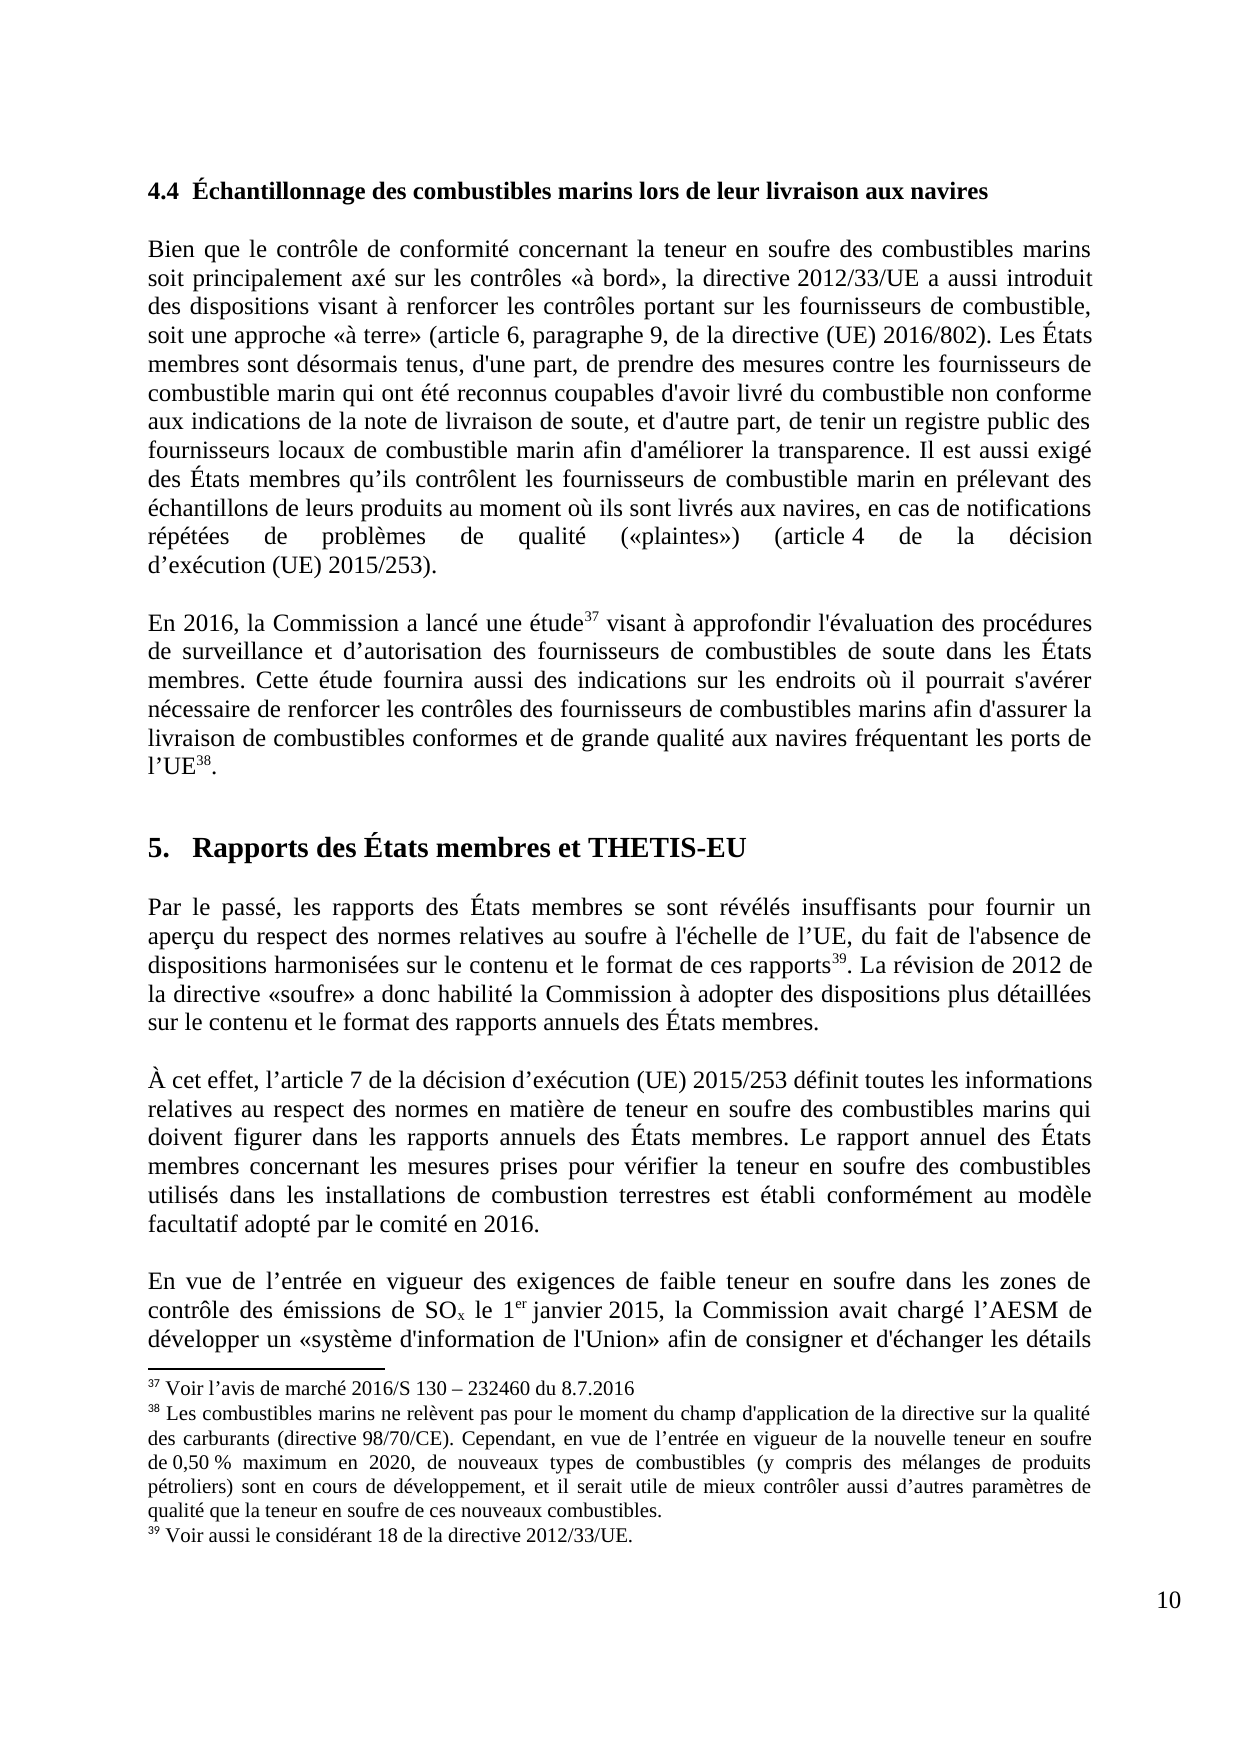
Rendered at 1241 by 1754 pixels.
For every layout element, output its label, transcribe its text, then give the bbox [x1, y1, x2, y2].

text Par le passé, les rapports des États membres se sont révélés insuffisants pour fournir un aperçu du respect des normes relatives au soufre à l'échelle de l’UE, du fait de l'absence de dispositions harmonisées sur le contenu et le format de ces rapports. La révision de 2012 de la directive «soufre» a donc habilité la Commission à adopter des dispositions plus détaillées sur le contenu et le format des rapports annuels des États membres. [148, 892, 1093, 1036]
text En 2016, la Commission a lancé une étude visant à approfondir l'évaluation des procédures de surveillance et d’autorisation des fournisseurs de combustibles de soute dans les États membres. Cette étude fournira aussi des indications sur les endroits où il pourrait s'avérer nécessaire de renforcer les contrôles des fournisseurs de combustibles marins afin d'assurer la livraison de combustibles conformes et de grande qualité aux navires fréquentant les ports de l’UE. [148, 608, 1093, 780]
subtitle Rapports des États membres et THETIS-EU [148, 830, 1093, 864]
text À cet effet, l’article 7 de la décision d’exécution (UE) 2015/253 définit toutes les informations relatives au respect des normes en matière de teneur en soufre des combustibles marins qui doivent figurer dans les rapports annuels des États membres. Le rapport annuel des États membres concernant les mesures prises pour vérifier la teneur en soufre des combustibles utilisés dans les installations de combustion terrestres est établi conformément au modèle facultatif adopté par le comité en 2016. [148, 1065, 1093, 1237]
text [148, 1266, 1093, 1352]
list Échantillonnage des combustibles marins lors de leur livraison aux navires [148, 176, 1093, 205]
text Bien que le contrôle de conformité concernant la teneur en soufre des combustibles marins soit principalement axé sur les contrôles «à bord», la directive 2012/33/UE a aussi introduit des dispositions visant à renforcer les contrôles portant sur les fournisseurs de combustible, soit une approche «à terre» (article 6, paragraphe 9, de la directive (UE) 2016/802). Les États membres sont désormais tenus, d'une part, de prendre des mesures contre les fournisseurs de combustible marin qui ont été reconnus coupables d'avoir livré du combustible non conforme aux indications de la note de livraison de soute, et d'autre part, de tenir un registre public des fournisseurs locaux de combustible marin afin d'améliorer la transparence. Il est aussi exigé des États membres qu’ils contrôlent les fournisseurs de combustible marin en prélevant des échantillons de leurs produits au moment où ils sont livrés aux navires, en cas de notifications répétées de problèmes de qualité («plaintes») (article 4 de la décision d’exécution (UE) 2015/253). [148, 234, 1093, 579]
